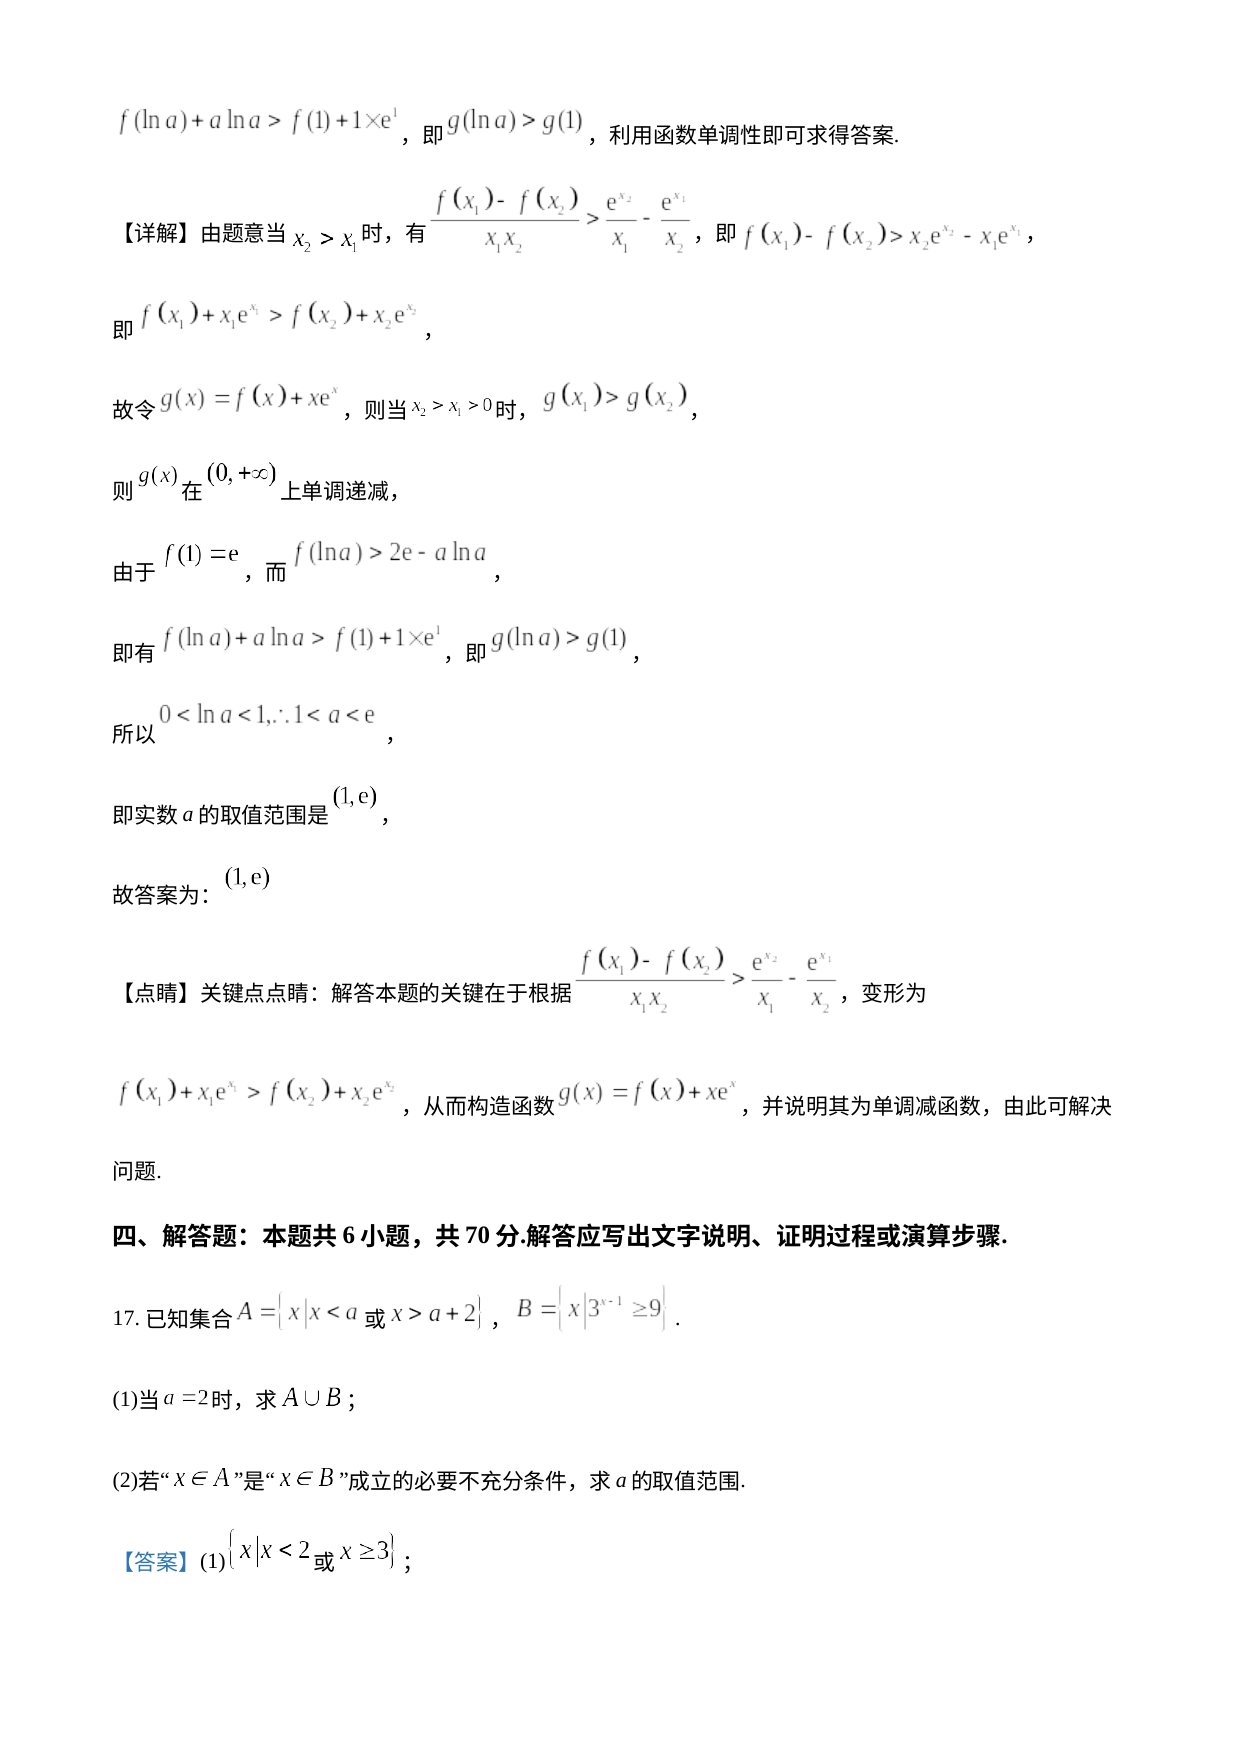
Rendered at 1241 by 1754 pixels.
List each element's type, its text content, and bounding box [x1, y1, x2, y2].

text 由于，而， [112, 538, 1128, 603]
text 所以 ， [112, 700, 1128, 765]
text (1)当时，求； [112, 1366, 1128, 1431]
text 即， [112, 296, 1128, 361]
text 【详解】由题意当时，有，即， [112, 183, 1128, 280]
text 即实数a的取值范围是， [112, 781, 1128, 846]
text 故令，则当时，， [112, 377, 1128, 442]
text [112, 102, 1128, 167]
text 即有，即， [112, 619, 1128, 684]
text 四、解答题：本题共6小题，共70分.解答应写出文字说明、证明过程或演算步骤. [112, 1202, 1128, 1267]
text 【答案】(1)或； [112, 1528, 1128, 1593]
text 17. 已知集合或，. [112, 1285, 1128, 1350]
text (2)若“”是“”成立的必要不充分条件，求a的取值范围. [112, 1447, 1128, 1512]
text 【点睛】关键点点睛：解答本题的关键在于根据，变形为，从而构造函数，并说明其为单调减函数，由此可解决问题. [112, 943, 1128, 1186]
text 故答案为： [112, 862, 1128, 927]
text 则在上单调递减， [112, 458, 1128, 523]
